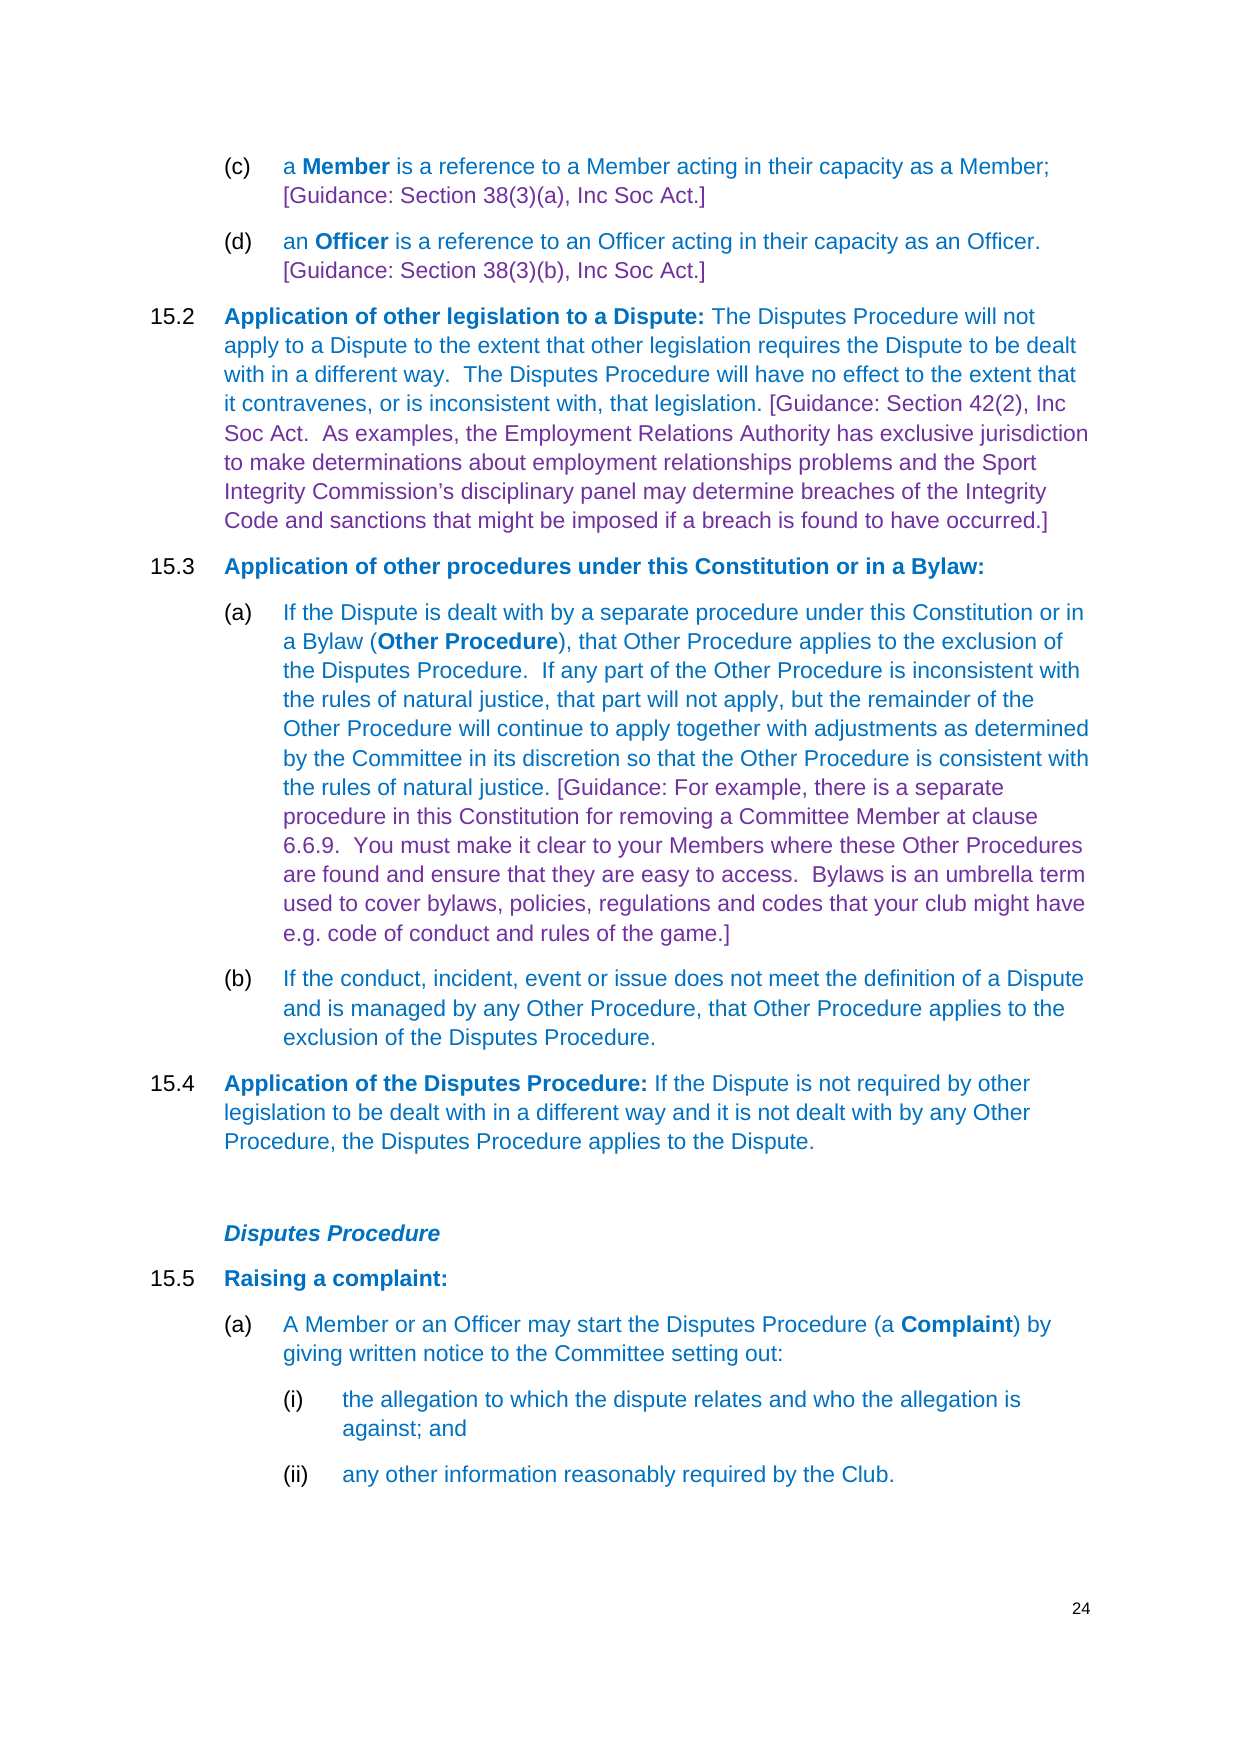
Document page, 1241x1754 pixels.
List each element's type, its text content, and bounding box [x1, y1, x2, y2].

subtitle Application of other procedures under this Constitution or in a Bylaw: [150, 550, 1090, 579]
subtitle a Member is a reference to a Member acting in their capacity as a Member; [Guidance: Section 38(3)(a), Inc Soc Act.] [224, 150, 1090, 208]
subtitle Application of the Disputes Procedure: If the Dispute is not required by other legislation to be dealt with in a different way and it is not dealt with by any Other Procedure, the Disputes Procedure applies to the Dispute. [150, 1067, 1090, 1154]
subtitle Application of other legislation to a Dispute: The Disputes Procedure will not apply to a Dispute to the extent that other legislation requires the Dispute to be dealt with in a different way. The Disputes Procedure will have no effect to the extent that it contravenes, or is inconsistent with, that legislation. [Guidance: Section 42(2), Inc Soc Act. As examples, the Employment Relations Authority has exclusive jurisdiction to make determinations about employment relationships problems and the Sport Integrity Commission’s disciplinary panel may determine breaches of the Integrity Code and sanctions that might be imposed if a breach is found to have occurred.] [150, 300, 1090, 533]
subtitle If the conduct, incident, event or issue does not meet the definition of a Dispute and is managed by any Other Procedure, that Other Procedure applies to the exclusion of the Disputes Procedure. [224, 962, 1090, 1050]
subtitle If the Dispute is dealt with by a separate procedure under this Constitution or in a Bylaw (Other Procedure), that Other Procedure applies to the exclusion of the Disputes Procedure. If any part of the Other Procedure is inconsistent with the rules of natural justice, that part will not apply, but the remainder of the Other Procedure will continue to apply together with adjustments as determined by the Committee in its discretion so that the Other Procedure is consistent with the rules of natural justice. [Guidance: For example, there is a separate procedure in this Constitution for removing a Committee Member at clause 6.9. You must make it clear to your Members where these Other Procedures are found and ensure that they are easy to access. Bylaws is an umbrella term used to cover bylaws, policies, regulations and codes that your club might have e.g. code of conduct and rules of the game.] [224, 596, 1090, 946]
subtitle any other information reasonably required by the Club. [283, 1458, 1090, 1487]
subtitle the allegation to which the dispute relates and who the allegation is against; and [283, 1383, 1090, 1442]
subtitle Disputes Procedure [224, 1217, 1090, 1246]
subtitle an Officer is a reference to an Officer acting in their capacity as an Officer. [Guidance: Section 38(3)(b), Inc Soc Act.] [224, 225, 1090, 283]
subtitle A Member or an Officer may start the Disputes Procedure (a Complaint) by giving written notice to the Committee setting out: [224, 1308, 1090, 1367]
subtitle Raising a complaint: [150, 1262, 1090, 1292]
